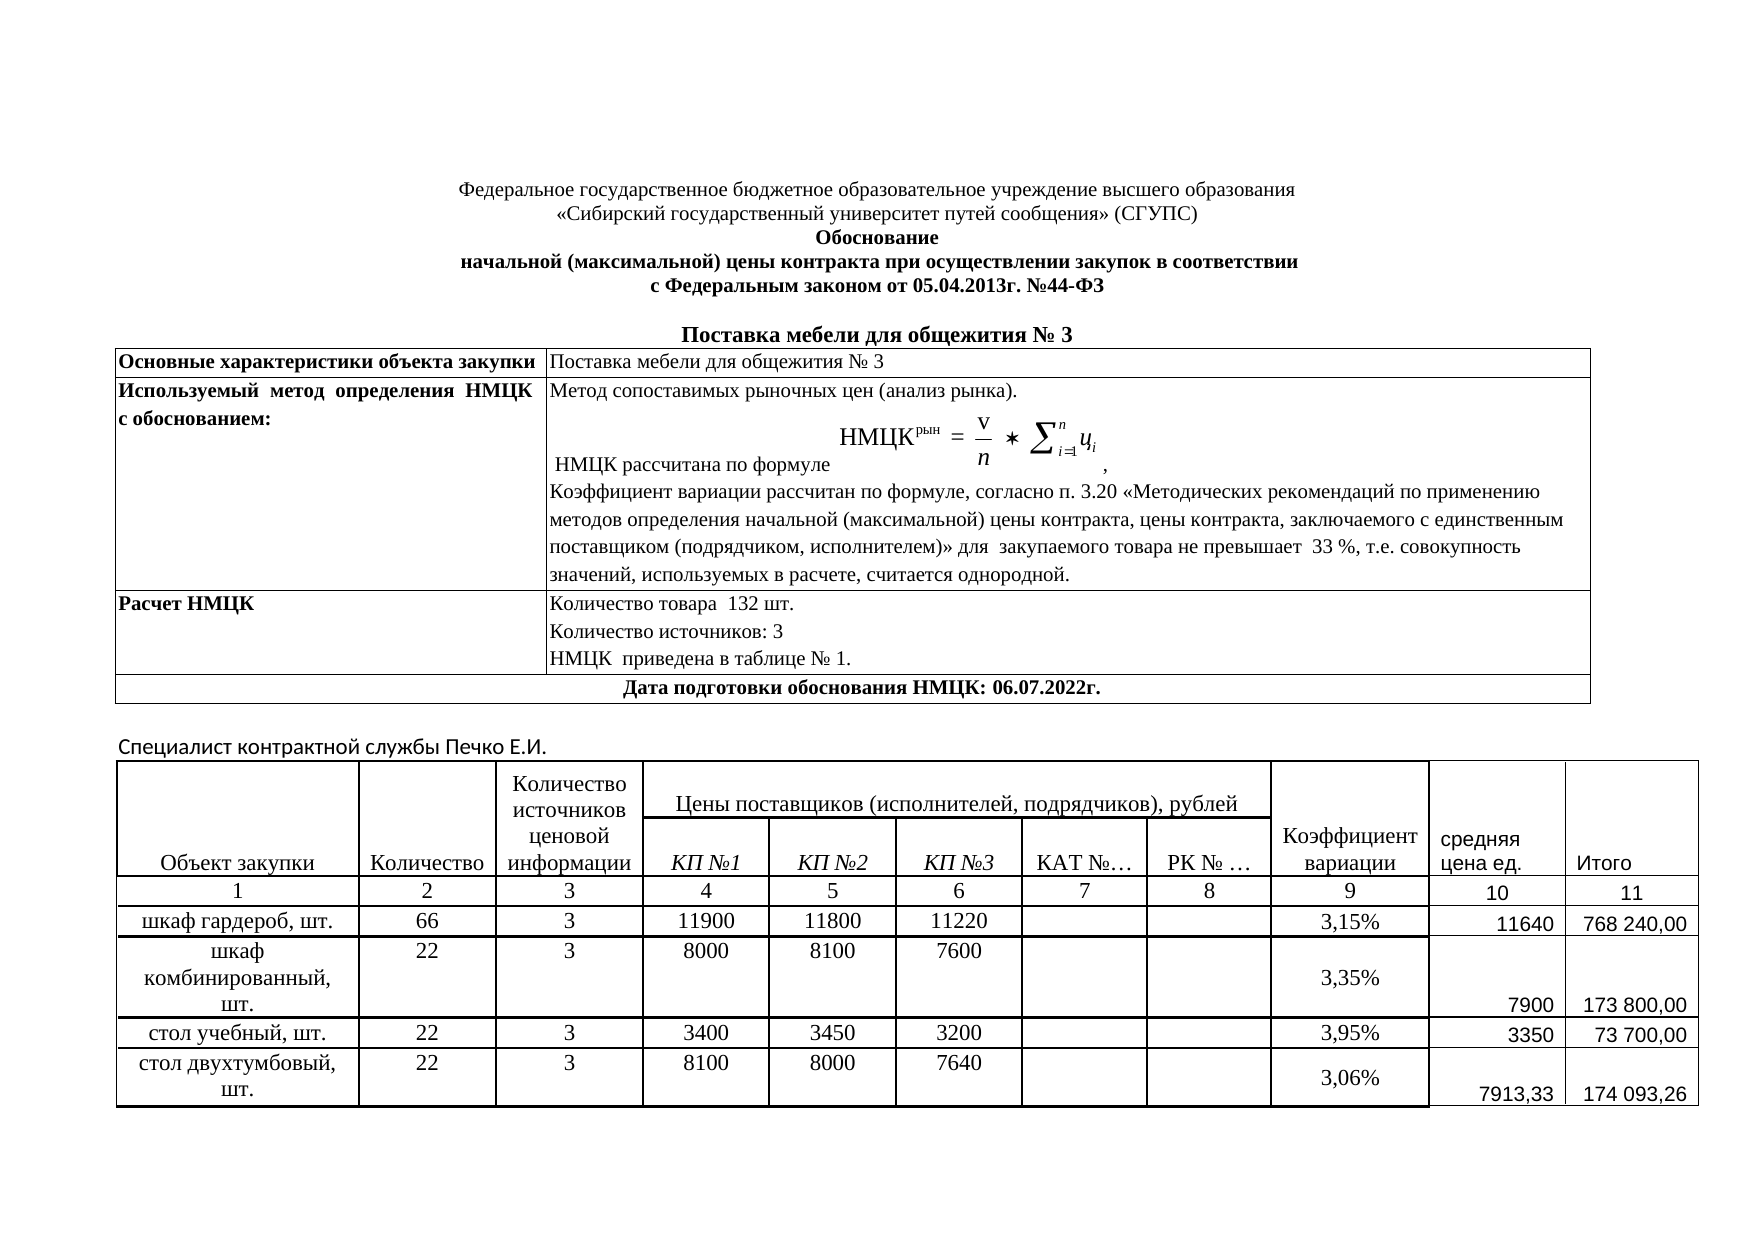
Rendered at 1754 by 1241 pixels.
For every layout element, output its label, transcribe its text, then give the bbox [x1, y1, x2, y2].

table_header Объект закупки [118, 762, 358, 875]
table_header Количество [360, 762, 495, 875]
table_cell 3 [497, 938, 642, 1016]
table_cell [1148, 907, 1270, 935]
table_cell КП №1 [644, 819, 768, 875]
table_cell 3 [497, 1049, 642, 1105]
table_cell 5 [770, 877, 895, 905]
text «Сибирский государственный университет путей сообщения» (СГУПС) [118, 201, 1636, 225]
table_cell 3450 [770, 1019, 895, 1047]
table_cell 768 240,00 [1566, 906, 1698, 935]
table_cell КП №2 [770, 819, 895, 875]
table_cell 173 800,00 [1566, 936, 1698, 1016]
table_cell [1148, 938, 1270, 1016]
text Специалист контрактной службы Печко Е.И. [118, 732, 1636, 760]
table_cell [1023, 938, 1146, 1016]
table_cell 2 [360, 877, 495, 905]
text Поставка мебели для общежития № 3 [118, 322, 1636, 348]
table_cell [1023, 1049, 1146, 1105]
table_cell шкаф гардероб, шт. [117, 905, 358, 935]
table_cell 3 [497, 877, 642, 905]
table_cell [1023, 1019, 1146, 1047]
table_cell Расчет НМЦК [116, 591, 546, 674]
table_cell 22 [360, 1019, 495, 1047]
table_cell [1148, 1019, 1270, 1047]
table_cell 11640 [1430, 906, 1565, 935]
table_cell 174 093,26 [1565, 1048, 1698, 1105]
table_cell 22 [360, 938, 495, 1016]
table_cell 9 [1272, 877, 1428, 905]
table_cell 8000 [644, 938, 768, 1016]
table_cell РК № … [1148, 819, 1270, 875]
text Федеральное государственное бюджетное образовательное учреждение высшего образования [118, 177, 1636, 201]
table_header Итого [1565, 761, 1698, 875]
table_cell стол двухтумбовый, шт. [117, 1047, 358, 1105]
table_header средняя цена ед. [1430, 761, 1565, 875]
table_cell 7900 [1430, 936, 1565, 1016]
table_cell 3,35% [1272, 938, 1428, 1016]
table_cell стол учебный, шт. [117, 1016, 358, 1047]
table_cell шкаф комбинированный, шт. [117, 935, 358, 1016]
table_cell 3400 [644, 1019, 768, 1047]
table_cell [1148, 1049, 1270, 1105]
table_cell 22 [360, 1049, 495, 1105]
table_cell 6 [897, 877, 1021, 905]
table_header Поставка мебели для общежития № 3 [547, 349, 1590, 377]
table_cell 66 [360, 907, 495, 935]
table_header Основные характеристики объекта закупки [116, 349, 546, 377]
table_cell 3350 [1430, 1018, 1565, 1047]
table_cell КАТ №… [1023, 819, 1146, 875]
table_cell 11 [1566, 876, 1698, 905]
table_cell 06.07.2022г. [989, 675, 1590, 703]
table_cell 3 [497, 1019, 642, 1047]
table_cell 3200 [897, 1019, 1021, 1047]
table_cell 11800 [770, 907, 895, 935]
table_cell Метод сопоставимых рыночных цен (анализ рынка). НМЦК рассчитана по формуле , Коэффициент вариации рассчитан по формуле, согласно п. 3.20 «Методических рекомендаций по применению методов определения начальной (максимальной) цены контракта, цены контракта, заключаемого с единственным поставщиком (подрядчиком, исполнителем)» для закупаемого товара не превышает 33 %, т.е. совокупность значений, используемых в расчете, считается однородной. [547, 378, 1590, 590]
table_cell 11220 [897, 907, 1021, 935]
table_cell 3,06% [1272, 1049, 1428, 1105]
table_cell 3,95% [1272, 1019, 1428, 1047]
table_cell 8100 [644, 1049, 768, 1105]
table_cell 10 [1430, 876, 1565, 905]
table_cell Количество товара 132 шт. Количество источников: 3 НМЦК приведена в таблице № 1. [547, 591, 1590, 674]
text Обоснование начальной (максимальной) цены контракта при осуществлении закупок в соответствии [118, 225, 1636, 273]
table_cell КП №3 [897, 819, 1021, 875]
table_cell 4 [644, 877, 768, 905]
table_cell 1 [117, 877, 358, 905]
table_cell 8100 [770, 938, 895, 1016]
table_cell 73 700,00 [1566, 1018, 1698, 1047]
table_cell 7640 [897, 1049, 1021, 1105]
table_cell 3,15% [1272, 907, 1428, 935]
table_cell 7 [1023, 877, 1146, 905]
table_header Количество источников ценовой информации [497, 762, 642, 875]
table_cell [1023, 907, 1146, 935]
table_cell 8000 [770, 1049, 895, 1105]
table_cell Используемый метод определения НМЦК с обоснованием: [116, 378, 546, 590]
table_cell 7913,33 [1430, 1048, 1565, 1105]
table_cell 8 [1148, 877, 1270, 905]
table_cell 3 [497, 907, 642, 935]
table_cell 7600 [897, 938, 1021, 1016]
text с Федеральным законом от 05.04.2013г. №44-ФЗ [118, 273, 1636, 297]
table_cell Дата подготовки обоснования НМЦК: [116, 675, 989, 703]
table_cell 11900 [644, 907, 768, 935]
table_header Цены поставщиков (исполнителей, подрядчиков), рублей [644, 762, 1270, 816]
table_header Коэффициент вариации [1272, 762, 1428, 875]
